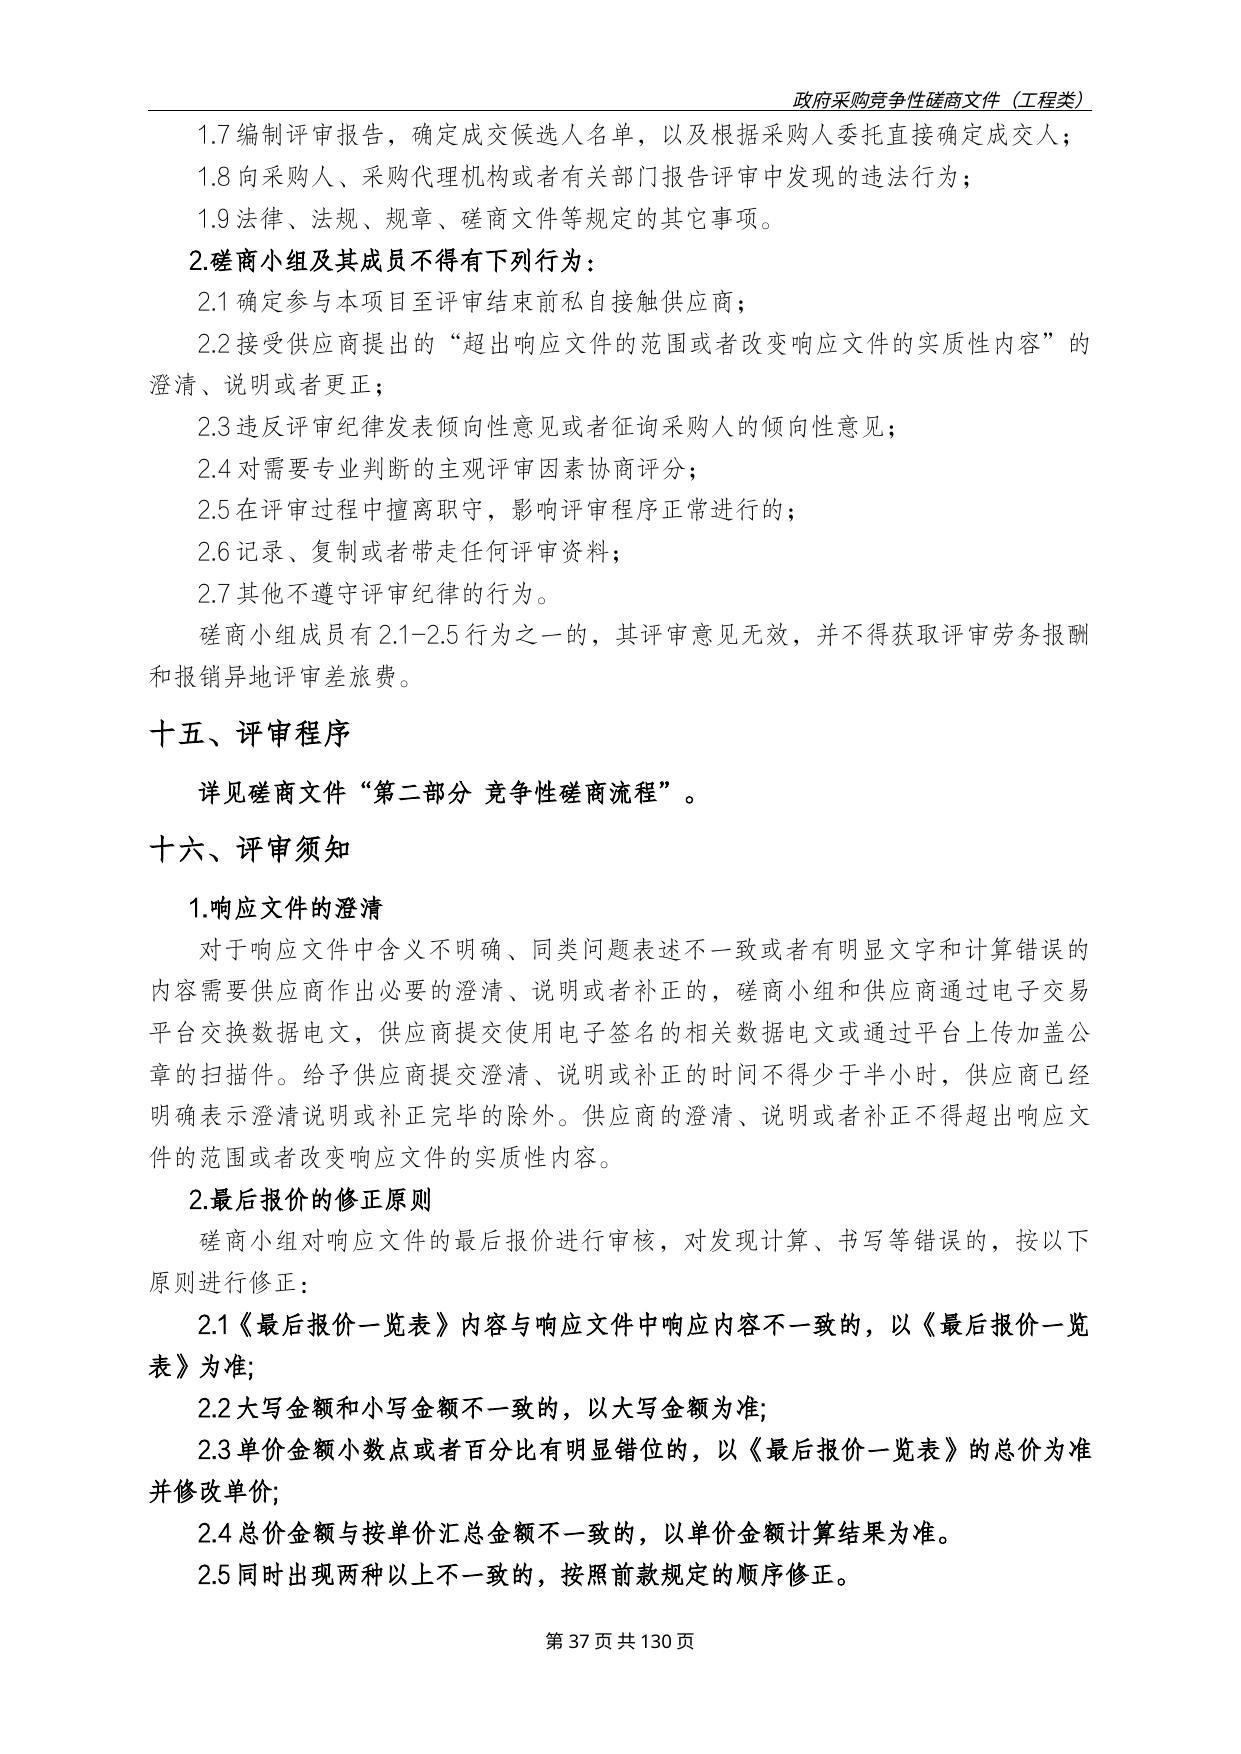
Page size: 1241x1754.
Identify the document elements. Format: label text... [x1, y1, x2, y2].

text 1.响应文件的澄清 [189, 895, 1092, 923]
text 磋商小组对响应文件的最后报价进行审核，对发现计算、书写等错误的，按以下原则进行修正： [148, 1228, 1092, 1298]
list 评审程序 [148, 718, 1092, 751]
text 2.4总价金额与按单价汇总金额不一致的，以单价金额计算结果为准。 [148, 1520, 1092, 1548]
text 1.7编制评审报告，确定成交候选人名单，以及根据采购人委托直接确定成交人； [148, 122, 1092, 150]
text 2.磋商小组及其成员不得有下列行为： [189, 247, 1092, 275]
text 2.3单价金额小数点或者百分比有明显错位的，以《最后报价一览表》的总价为准，并修改单价; [148, 1436, 1092, 1506]
text 1.8向采购人、采购代理机构或者有关部门报告评审中发现的违法行为； [148, 164, 1092, 192]
text 2.1确定参与本项目至评审结束前私自接触供应商； [148, 289, 1092, 317]
text 2.7其他不遵守评审纪律的行为。 [148, 581, 1092, 608]
text 2.1《最后报价一览表》内容与响应文件中响应内容不一致的，以《最后报价一览表》为准; [148, 1311, 1092, 1381]
text 对于响应文件中含义不明确、同类问题表述不一致或者有明显文字和计算错误的内容需要供应商作出必要的澄清、说明或者补正的，磋商小组和供应商通过电子交易平台交换数据电文，供应商提交使用电子签名的相关数据电文或通过平台上传加盖公章的扫描件。给予供应商提交澄清、说明或补正的时间不得少于半小时，供应商已经明确表示澄清说明或补正完毕的除外。供应商的澄清、说明或者补正不得超出响应文件的范围或者改变响应文件的实质性内容。 [148, 936, 1092, 1173]
list 评审须知 [148, 833, 1092, 866]
text 2.5同时出现两种以上不一致的，按照前款规定的顺序修正。 [148, 1561, 1092, 1589]
text 2.4对需要专业判断的主观评审因素协商评分； [148, 456, 1092, 483]
text 2.5在评审过程中擅离职守，影响评审程序正常进行的； [148, 497, 1092, 525]
text 2.最后报价的修正原则 [189, 1186, 1092, 1214]
text 2.3违反评审纪律发表倾向性意见或者征询采购人的倾向性意见； [148, 414, 1092, 442]
text 2.6记录、复制或者带走任何评审资料； [148, 539, 1092, 567]
text 磋商小组成员有2.1-2.5行为之一的，其评审意见无效，并不得获取评审劳务报酬和报销异地评审差旅费。 [148, 622, 1092, 692]
text 2.2接受供应商提出的“超出响应文件的范围或者改变响应文件的实质性内容”的澄清、说明或者更正； [148, 331, 1092, 400]
text 详见磋商文件“第二部分 竞争性磋商流程”。 [148, 779, 1092, 807]
text 1.9法律、法规、规章、磋商文件等规定的其它事项。 [148, 206, 1092, 233]
text 2.2大写金额和小写金额不一致的，以大写金额为准; [148, 1395, 1092, 1423]
